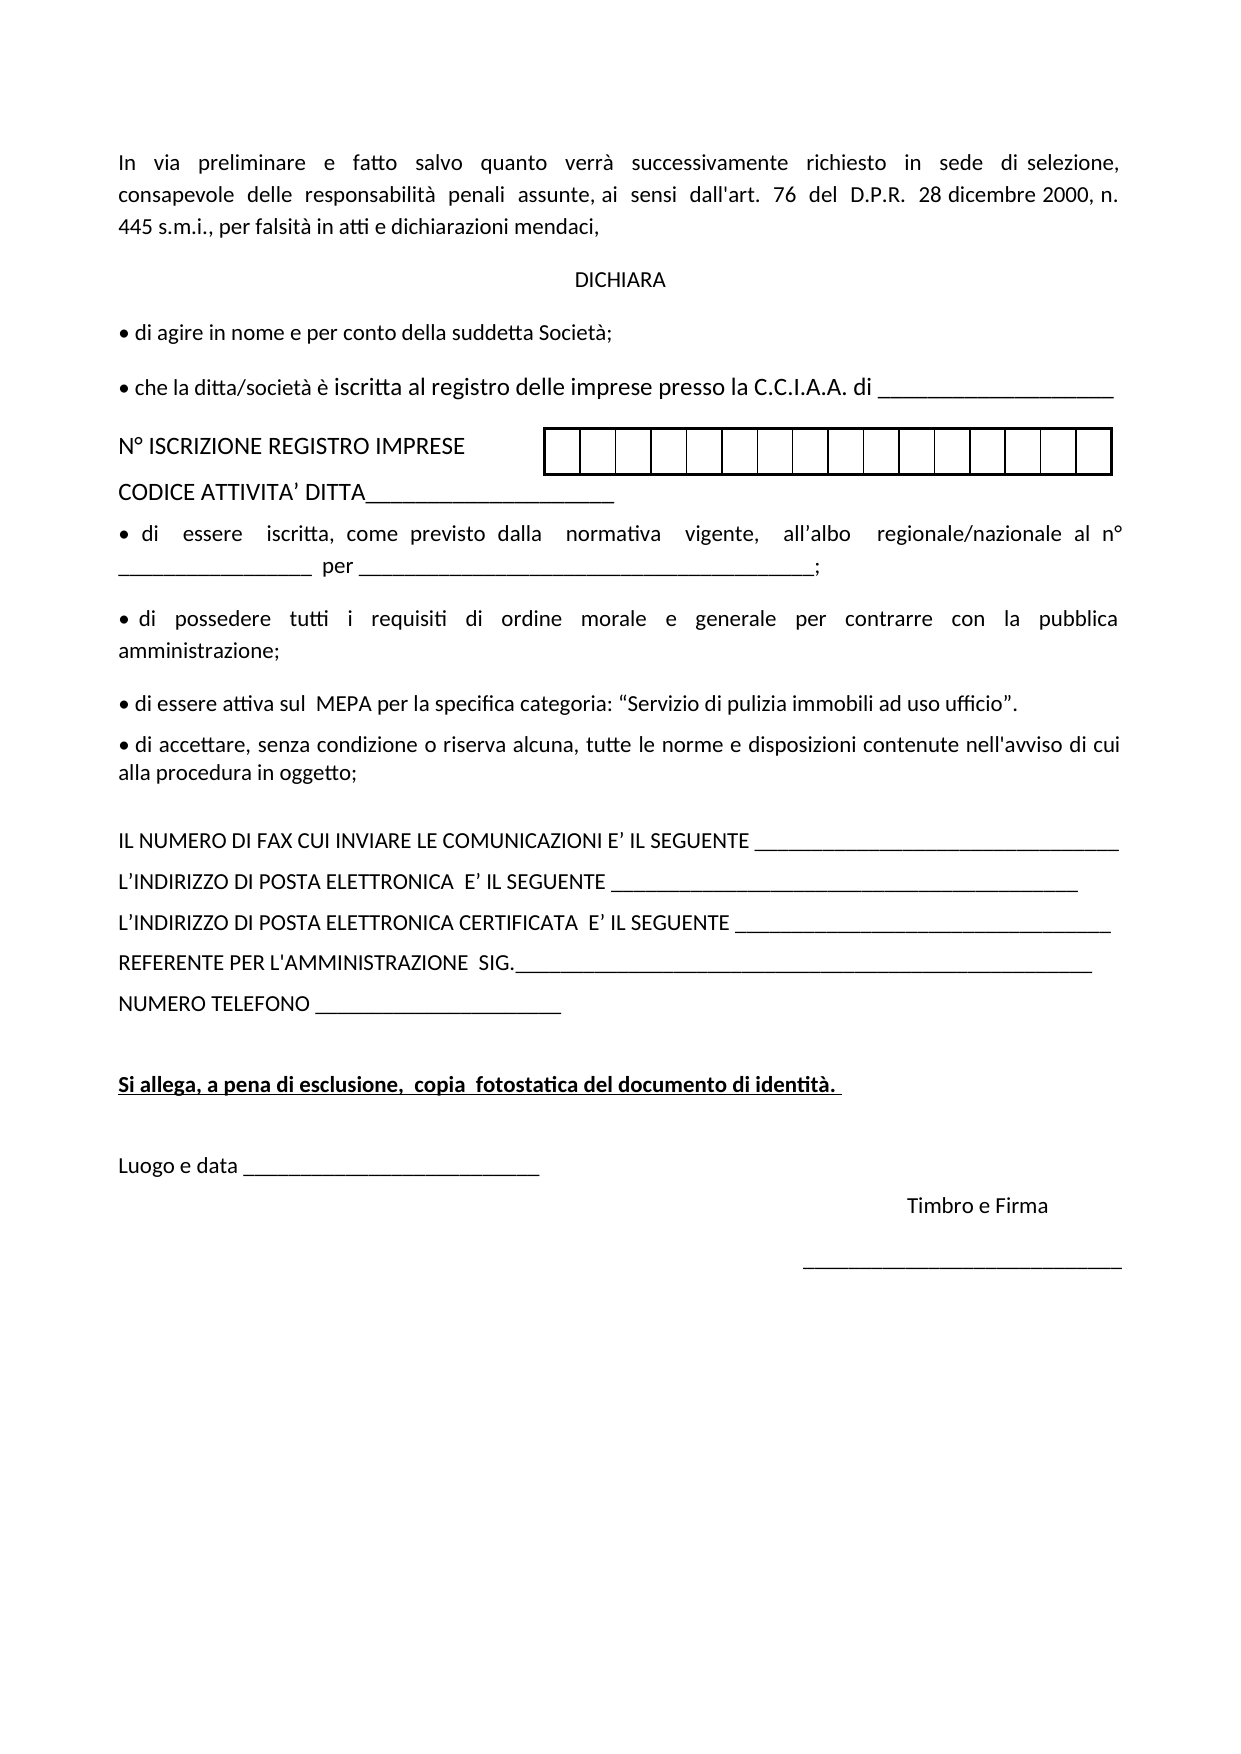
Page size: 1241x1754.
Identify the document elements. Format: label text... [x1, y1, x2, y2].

table_header [900, 430, 934, 473]
table_header N° Iscrizione Registro IMPRESE [111, 427, 543, 473]
table_header [581, 430, 615, 473]
text Luogo e data __________________________ [118, 1151, 1122, 1179]
text IL NUMERO DI FAX CUI INVIARE LE COMUNICAZIONI E’ IL SEGUENTE ________________________________ [118, 827, 1122, 855]
text • di essere attiva sul MEPA per la specifica categoria: “Servizio di pulizia immobili ad uso ufficio”. [118, 689, 1122, 718]
text REFERENTE PER L'AMMINISTRAZIONE SIG. [118, 948, 1122, 976]
text In via preliminare e fatto salvo quanto verrà successivamente richiesto in sede di selezione, consapevole delle responsabilità penali assunte, ai sensi dall'art. 76 del D.P.R. 28 dicembre 2000, n. 445 s.m.i., per falsità in atti e dichiarazioni mendaci, [118, 148, 1122, 240]
text Si allega, a pena di esclusione, copia fotostatica del documento di identità. [118, 1070, 1122, 1098]
table_header [1006, 430, 1040, 473]
table_header [1041, 430, 1075, 473]
table_header [758, 430, 792, 473]
text • di accettare, senza condizione o riserva alcuna, tutte le norme e disposizioni contenute nell'avviso di cui alla procedura in oggetto; [118, 730, 1122, 786]
table_header [546, 430, 579, 473]
table_header [864, 430, 898, 473]
table_header [652, 430, 686, 473]
table_header [971, 430, 1004, 473]
text ____________________________ [118, 1244, 1122, 1272]
text • che la ditta/società è iscritta al registro delle imprese presso la C.C.I.A.A. di ___________________ [118, 371, 1122, 402]
table_header [829, 430, 863, 473]
table_header [616, 430, 650, 473]
text L’INDIRIZZO DI POSTA ELETTRONICA CERTIFICATA E’ IL SEGUENTE _________________________________ [118, 908, 1122, 936]
text • di possedere tutti i requisiti di ordine morale e generale per contrarre con la pubblica amministrazione; [118, 604, 1122, 664]
table_header [687, 430, 721, 473]
text CODICE ATTIVITA’ DITTA____________________ [118, 476, 1122, 507]
text Timbro e Firma [118, 1191, 1048, 1219]
text DICHIARA [118, 265, 1122, 293]
table_header [935, 430, 969, 473]
text • di essere iscritta, come previsto dalla normativa vigente, all’albo regionale/nazionale al n° _________________ per ________________________________________; [118, 519, 1122, 579]
table_header [1077, 430, 1110, 473]
text L’INDIRIZZO DI POSTA ELETTRONICA E’ IL SEGUENTE _________________________________________ [118, 867, 1122, 895]
table_header [723, 430, 757, 473]
table_header [793, 430, 827, 473]
text NUMERO TELEFONO [118, 989, 1122, 1017]
text • di agire in nome e per conto della suddetta Società; [118, 318, 1122, 346]
